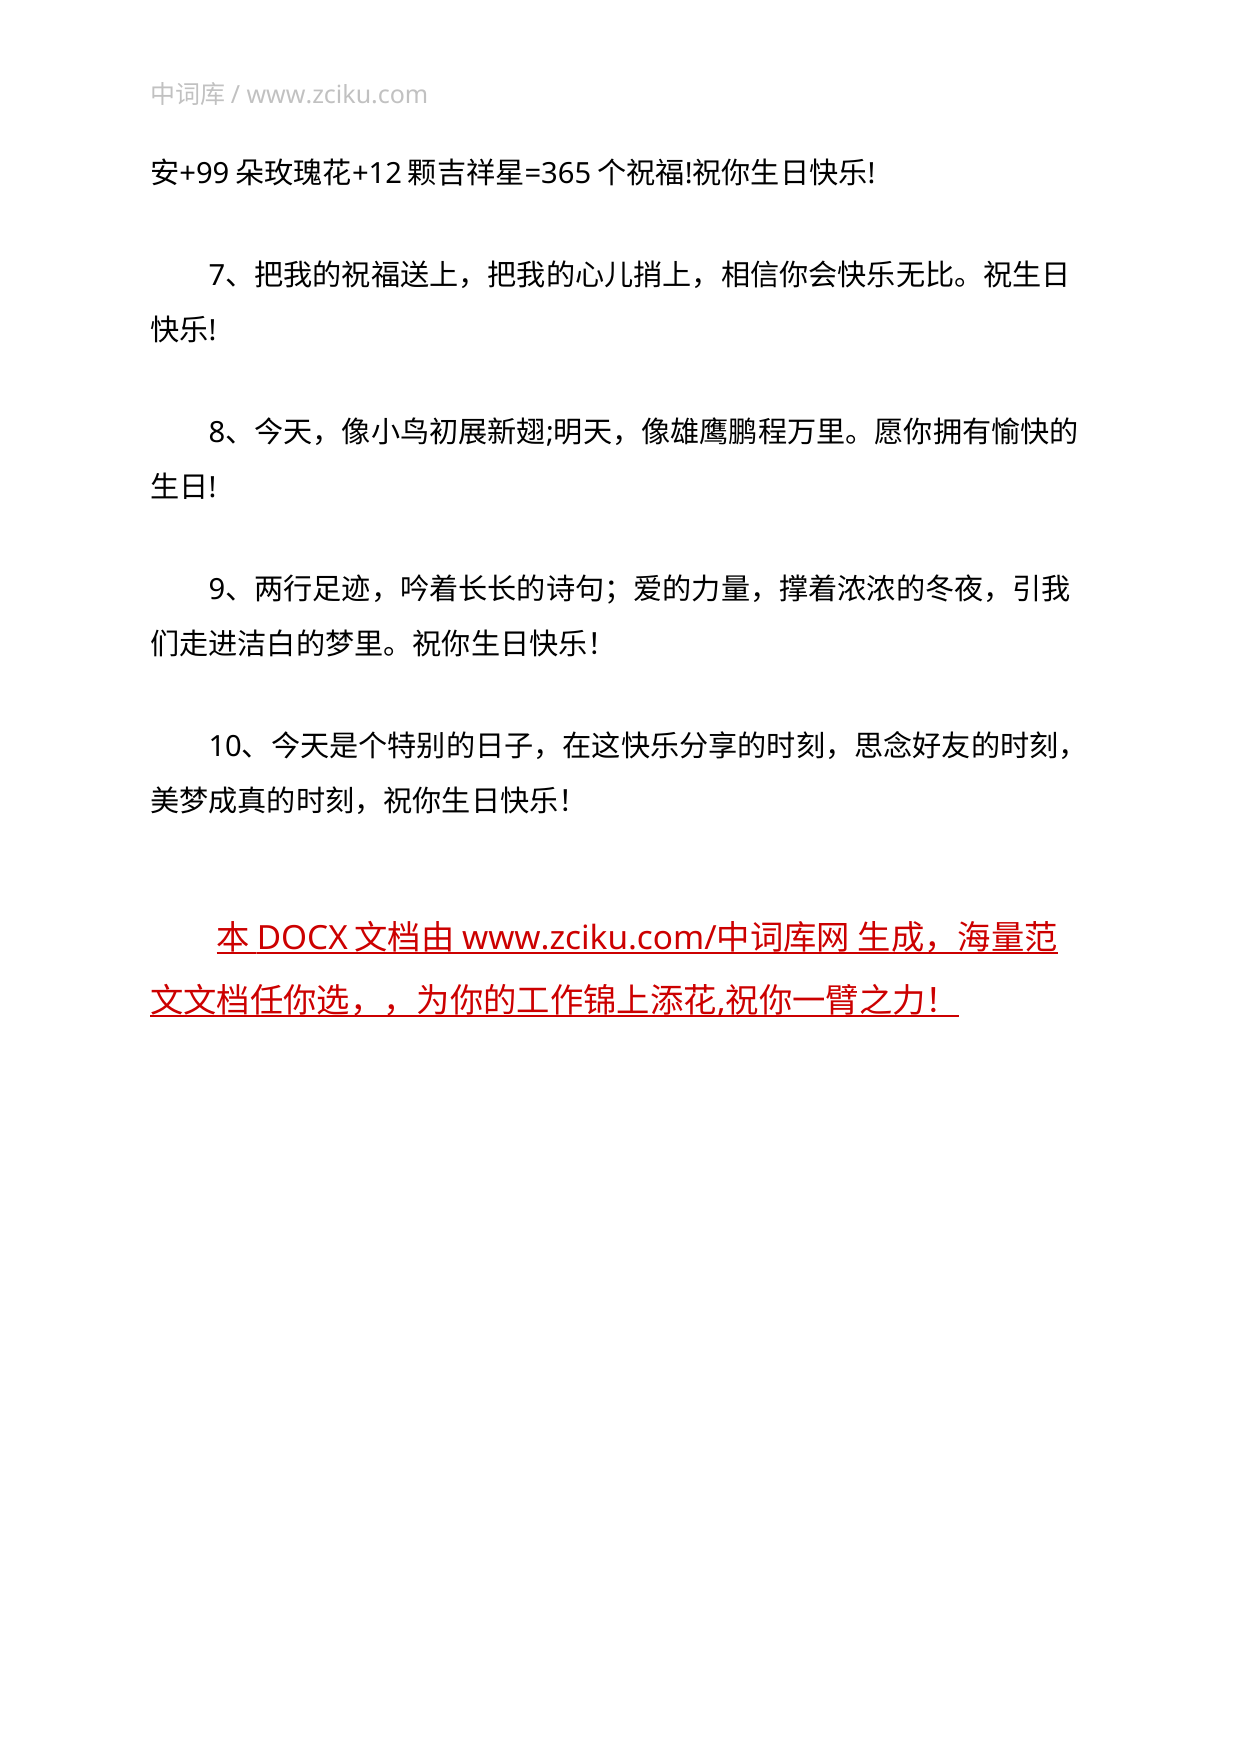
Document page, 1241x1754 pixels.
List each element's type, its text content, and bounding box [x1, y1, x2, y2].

text 本DOCX文档由 www.zciku.com/中词库网 生成，海量范文文档任你选，，为你的工作锦上添花,祝你一臂之力！ [150, 911, 1090, 1022]
text 10、今天是个特别的日子，在这快乐分享的时刻，思念好友的时刻，美梦成真的时刻，祝你生日快乐！ [150, 723, 1090, 820]
text 7、把我的祝福送上，把我的心儿捎上，相信你会快乐无比。祝生日快乐! [150, 252, 1090, 349]
text 8、今天，像小鸟初展新翅;明天，像雄鹰鹏程万里。愿你拥有愉快的生日! [150, 409, 1090, 506]
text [150, 150, 1090, 192]
text 9、两行足迹，吟着长长的诗句；爱的力量，撑着浓浓的冬夜，引我们走进洁白的梦里。祝你生日快乐！ [150, 566, 1090, 663]
